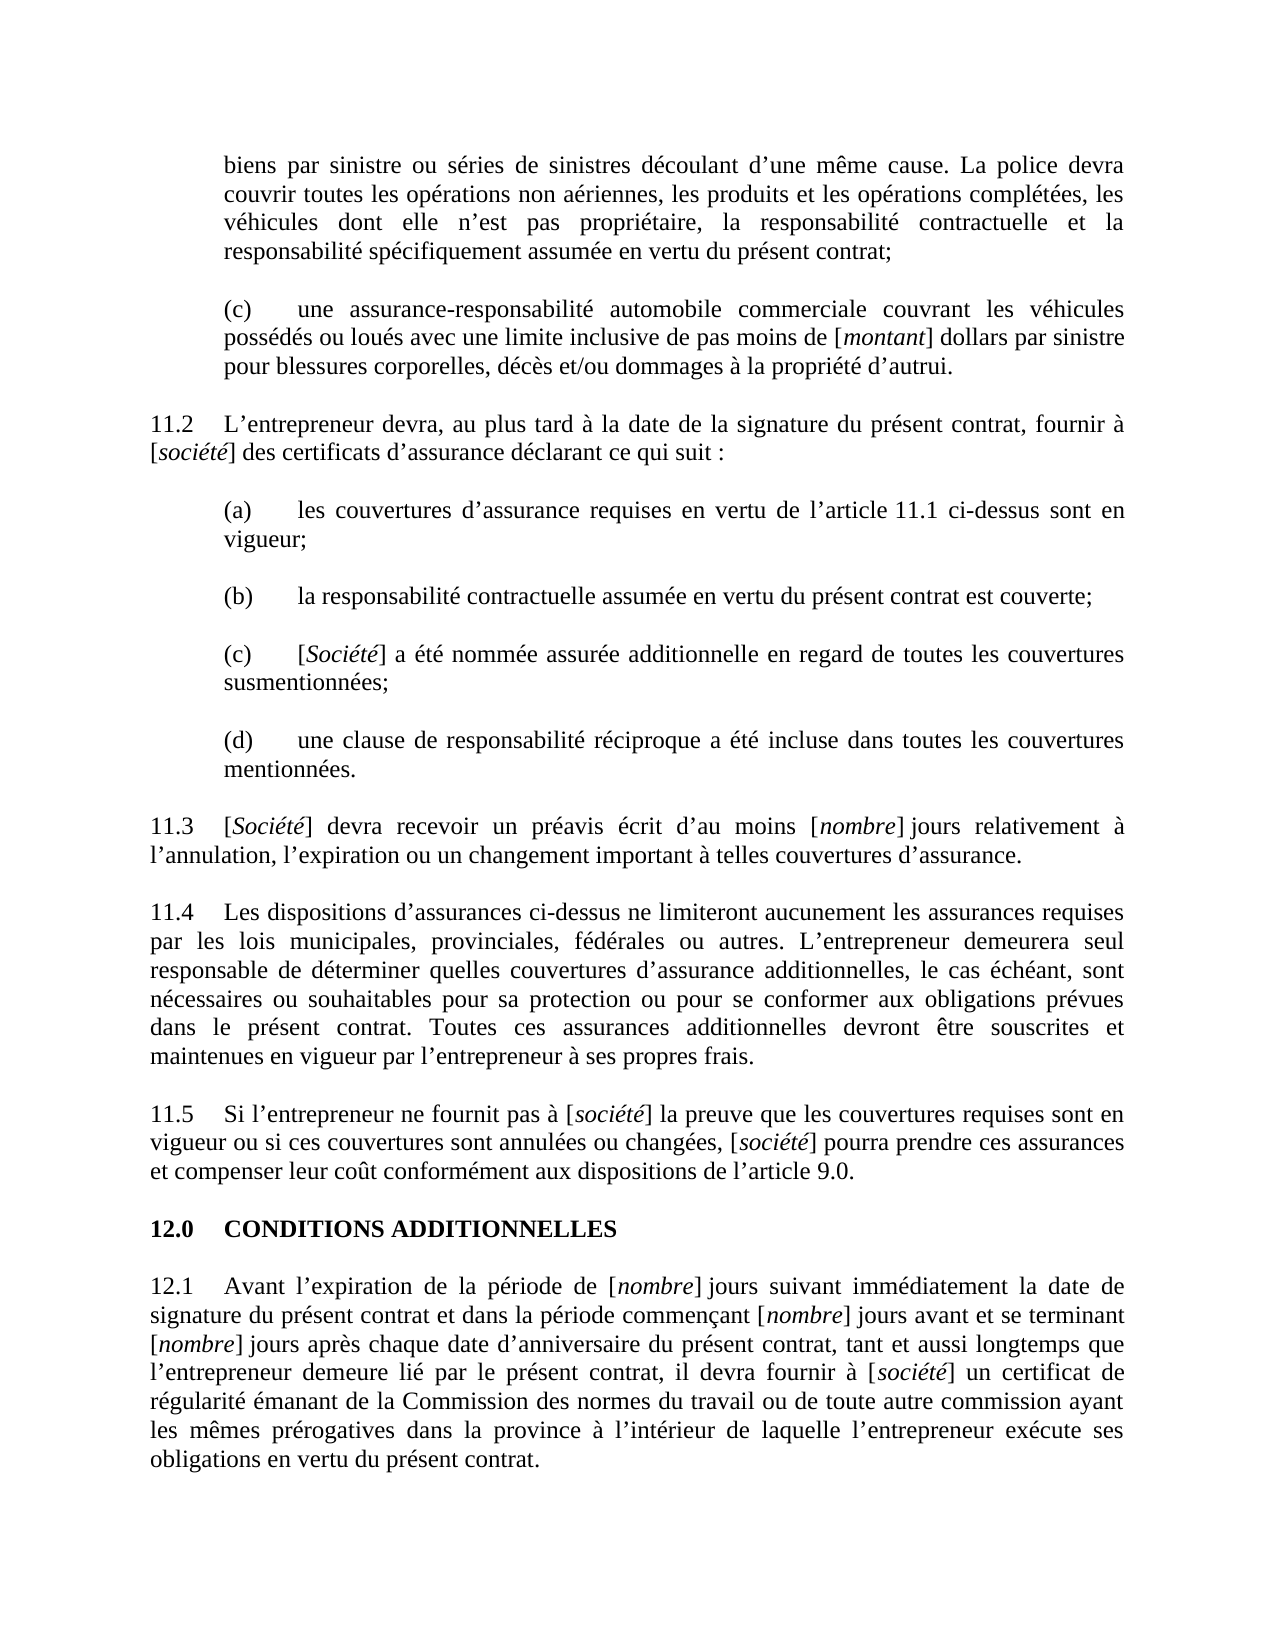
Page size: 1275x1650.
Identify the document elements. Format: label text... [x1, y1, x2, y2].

text (c) une assurance-responsabilité automobile commerciale couvrant les véhicules possédés ou loués avec une limite inclusive de pas moins de [montant] dollars par sinistre pour blessures corporelles, décès et/ou dommages à la propriété d’autrui. [224, 294, 1125, 380]
text (c) [Société] a été nommée assurée additionnelle en regard de toutes les couvertures susmentionnées; [224, 639, 1125, 696]
text (b) la responsabilité contractuelle assumée en vertu du présent contrat est couverte; [224, 581, 1125, 610]
text 11.5 Si l’entrepreneur ne fournit pas à [société] la preuve que les couvertures requises sont en vigueur ou si ces couvertures sont annulées ou changées, [société] pourra prendre ces assurances et compenser leur coût conformément aux dispositions de l’article 9.0. [150, 1099, 1125, 1185]
text 12.1 Avant l’expiration de la période de [nombre] jours suivant immédiatement la date de signature du présent contrat et dans la période commençant [nombre] jours avant et se terminant [nombre] jours après chaque date d’anniversaire du présent contrat, tant et aussi longtemps que l’entrepreneur demeure lié par le présent contrat, il devra fournir à [société] un certificat de régularité émanant de la Commission des normes du travail ou de toute autre commission ayant les mêmes prérogatives dans la province à l’intérieur de laquelle l’entrepreneur exécute ses obligations en vertu du présent contrat. [150, 1271, 1125, 1472]
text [224, 150, 1125, 265]
text 11.3 [Société] devra recevoir un préavis écrit d’au moins [nombre] jours relativement à l’annulation, l’expiration ou un changement important à telles couvertures d’assurance. [150, 811, 1125, 869]
text (a) les couvertures d’assurance requises en vertu de l’article 11.1 ci-dessus sont en vigueur; [224, 495, 1125, 552]
text 11.4 Les dispositions d’assurances ci-dessus ne limiteront aucunement les assurances requises par les lois municipales, provinciales, fédérales ou autres. L’entrepreneur demeurera seul responsable de déterminer quelles couvertures d’assurance additionnelles, le cas échéant, sont nécessaires ou souhaitables pour sa protection ou pour se conformer aux obligations prévues dans le présent contrat. Toutes ces assurances additionnelles devront être souscrites et maintenues en vigueur par l’entrepreneur à ses propres frais. [150, 897, 1125, 1070]
text 11.2 L’entrepreneur devra, au plus tard à la date de la signature du présent contrat, fournir à [société] des certificats d’assurance déclarant ce qui suit : [150, 409, 1125, 466]
text 12.0 CONDITIONS ADDITIONNELLES [150, 1214, 1125, 1242]
text (d) une clause de responsabilité réciproque a été incluse dans toutes les couvertures mentionnées. [224, 725, 1125, 782]
